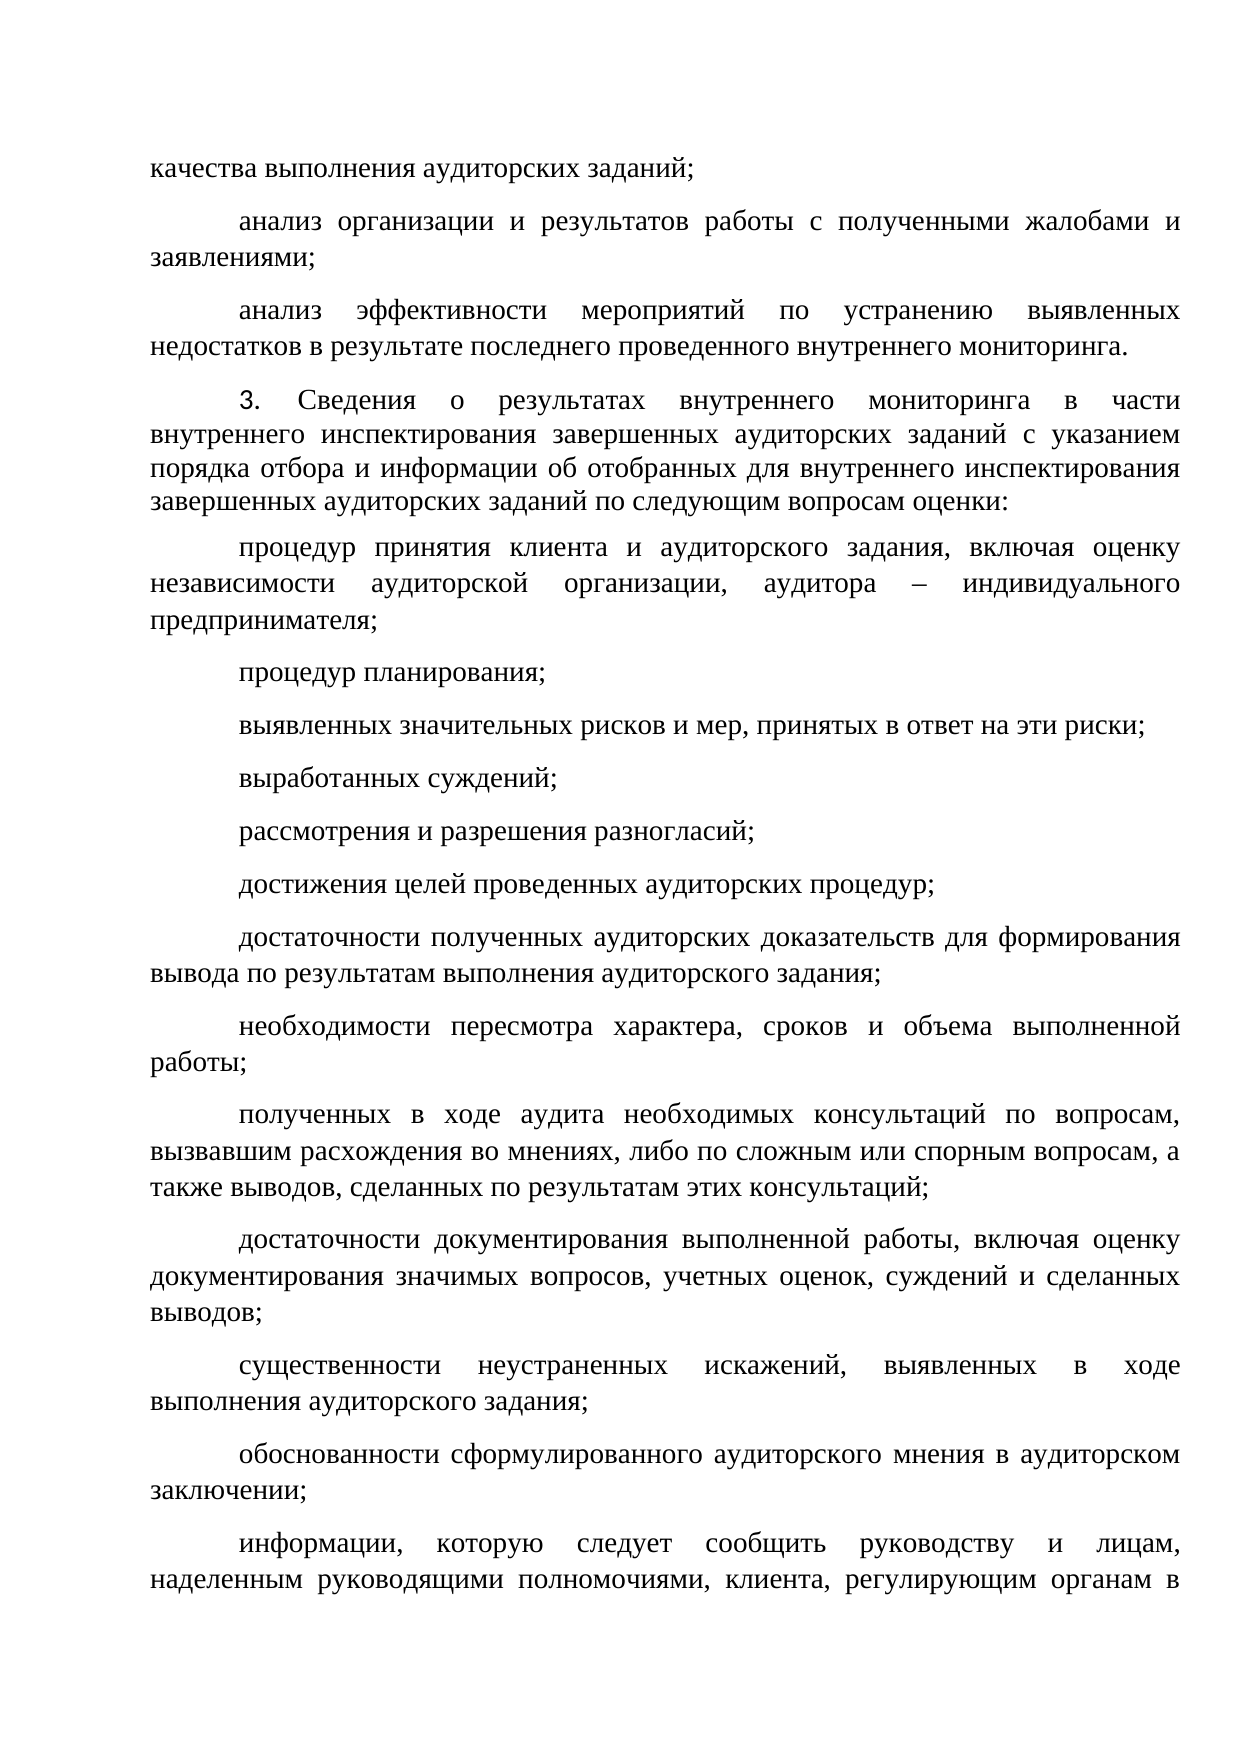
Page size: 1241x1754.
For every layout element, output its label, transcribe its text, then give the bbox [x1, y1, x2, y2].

text достаточности документирования выполненной работы, включая оценку документирования значимых вопросов, учетных оценок, суждений и сделанных выводов; [150, 1222, 1181, 1327]
text обоснованности сформулированного аудиторского мнения в аудиторском заключении; [150, 1436, 1181, 1505]
text достаточности полученных аудиторских доказательств для формирования вывода по результатам выполнения аудиторского задания; [150, 919, 1181, 988]
text анализ эффективности мероприятий по устранению выявленных недостатков в результате последнего проведенного внутреннего мониторинга. [150, 292, 1181, 361]
text процедур принятия клиента и аудиторского задания, включая оценку независимости аудиторской организации, аудитора – индивидуального предпринимателя; [150, 529, 1181, 635]
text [150, 150, 1181, 183]
text необходимости пересмотра характера, сроков и объема выполненной работы; [150, 1008, 1181, 1077]
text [150, 1525, 1181, 1594]
text процедур планирования; [150, 654, 1181, 688]
text рассмотрения и разрешения разногласий; [150, 813, 1181, 847]
text анализ организации и результатов работы с полученными жалобами и заявлениями; [150, 203, 1181, 272]
text выработанных суждений; [150, 760, 1181, 794]
text достижения целей проведенных аудиторских процедур; [150, 866, 1181, 899]
text существенности неустраненных искажений, выявленных в ходе выполнения аудиторского задания; [150, 1347, 1181, 1416]
text выявленных значительных рисков и мер, принятых в ответ на эти риски; [150, 707, 1181, 741]
text полученных в ходе аудита необходимых консультаций по вопросам, вызвавшим расхождения во мнениях, либо по сложным или спорным вопросам, а также выводов, сделанных по результатам этих консультаций; [150, 1097, 1181, 1202]
list Сведения о результатах внутреннего мониторинга в части внутреннего инспектирования завершенных аудиторских заданий с указанием порядка отбора и информации об отобранных для внутреннего инспектирования завершенных аудиторских заданий по следующим вопросам оценки: [150, 381, 1181, 517]
